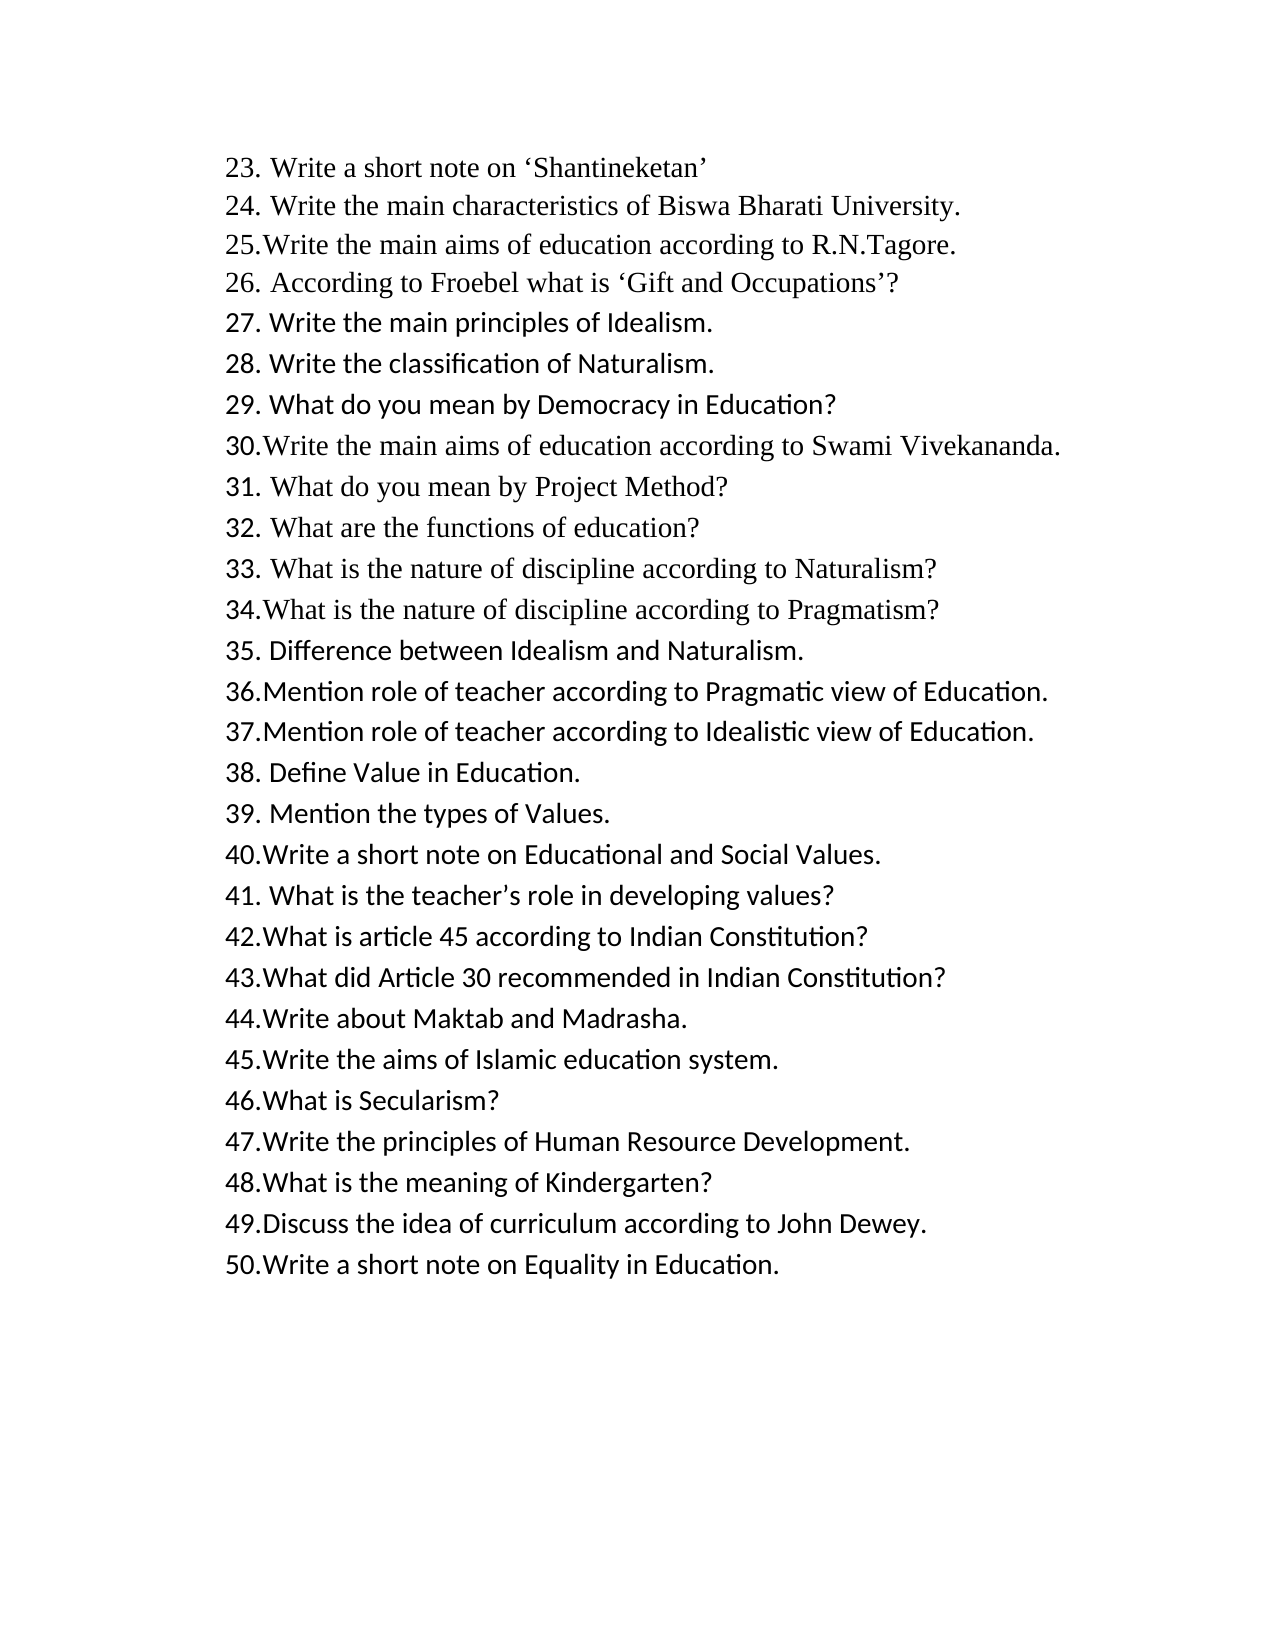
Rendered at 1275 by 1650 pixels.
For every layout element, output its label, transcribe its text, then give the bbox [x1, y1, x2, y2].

list What is Secularism? [225, 1082, 1125, 1118]
list Write about Maktab and Madrasha. [225, 1000, 1125, 1036]
list What is the nature of discipline according to Pragmatism? [225, 591, 1125, 626]
list What is the nature of discipline according to Naturalism? [225, 550, 1125, 585]
list Write the principles of Human Resource Development. [225, 1123, 1125, 1158]
list Write the classification of Naturalism. [225, 345, 1125, 381]
list Define Value in Education. [225, 754, 1125, 790]
list Write a short note on ‘Shantineketan’ [225, 150, 1125, 183]
list What is article 45 according to Indian Constitution? [225, 918, 1125, 954]
list Write the main aims of education according to Swami Vivekananda. [225, 427, 1125, 463]
list Mention role of teacher according to Idealistic view of Education. [225, 713, 1125, 749]
list According to Froebel what is ‘Gift and Occupations’? [225, 266, 1125, 299]
list Difference between Idealism and Naturalism. [225, 632, 1125, 667]
list What did Article 30 recommended in Indian Constitution? [225, 959, 1125, 995]
list Write a short note on Equality in Education. [225, 1246, 1125, 1281]
list Write a short note on Educational and Social Values. [225, 836, 1125, 872]
list What do you mean by Democracy in Education? [225, 386, 1125, 422]
list Mention the types of Values. [225, 795, 1125, 831]
list What is the teacher’s role in developing values? [225, 877, 1125, 913]
list What do you mean by Project Method? [225, 468, 1125, 503]
list What is the meaning of Kindergarten? [225, 1164, 1125, 1199]
list What are the functions of education? [225, 509, 1125, 544]
list Discuss the idea of curriculum according to John Dewey. [225, 1205, 1125, 1240]
list Write the aims of Islamic education system. [225, 1041, 1125, 1077]
list Mention role of teacher according to Pragmatic view of Education. [225, 673, 1125, 708]
list Write the main aims of education according to R.N.Tagore. [225, 227, 1125, 261]
list Write the main characteristics of Biswa Bharati University. [225, 188, 1125, 222]
list Write the main principles of Idealism. [225, 304, 1125, 340]
